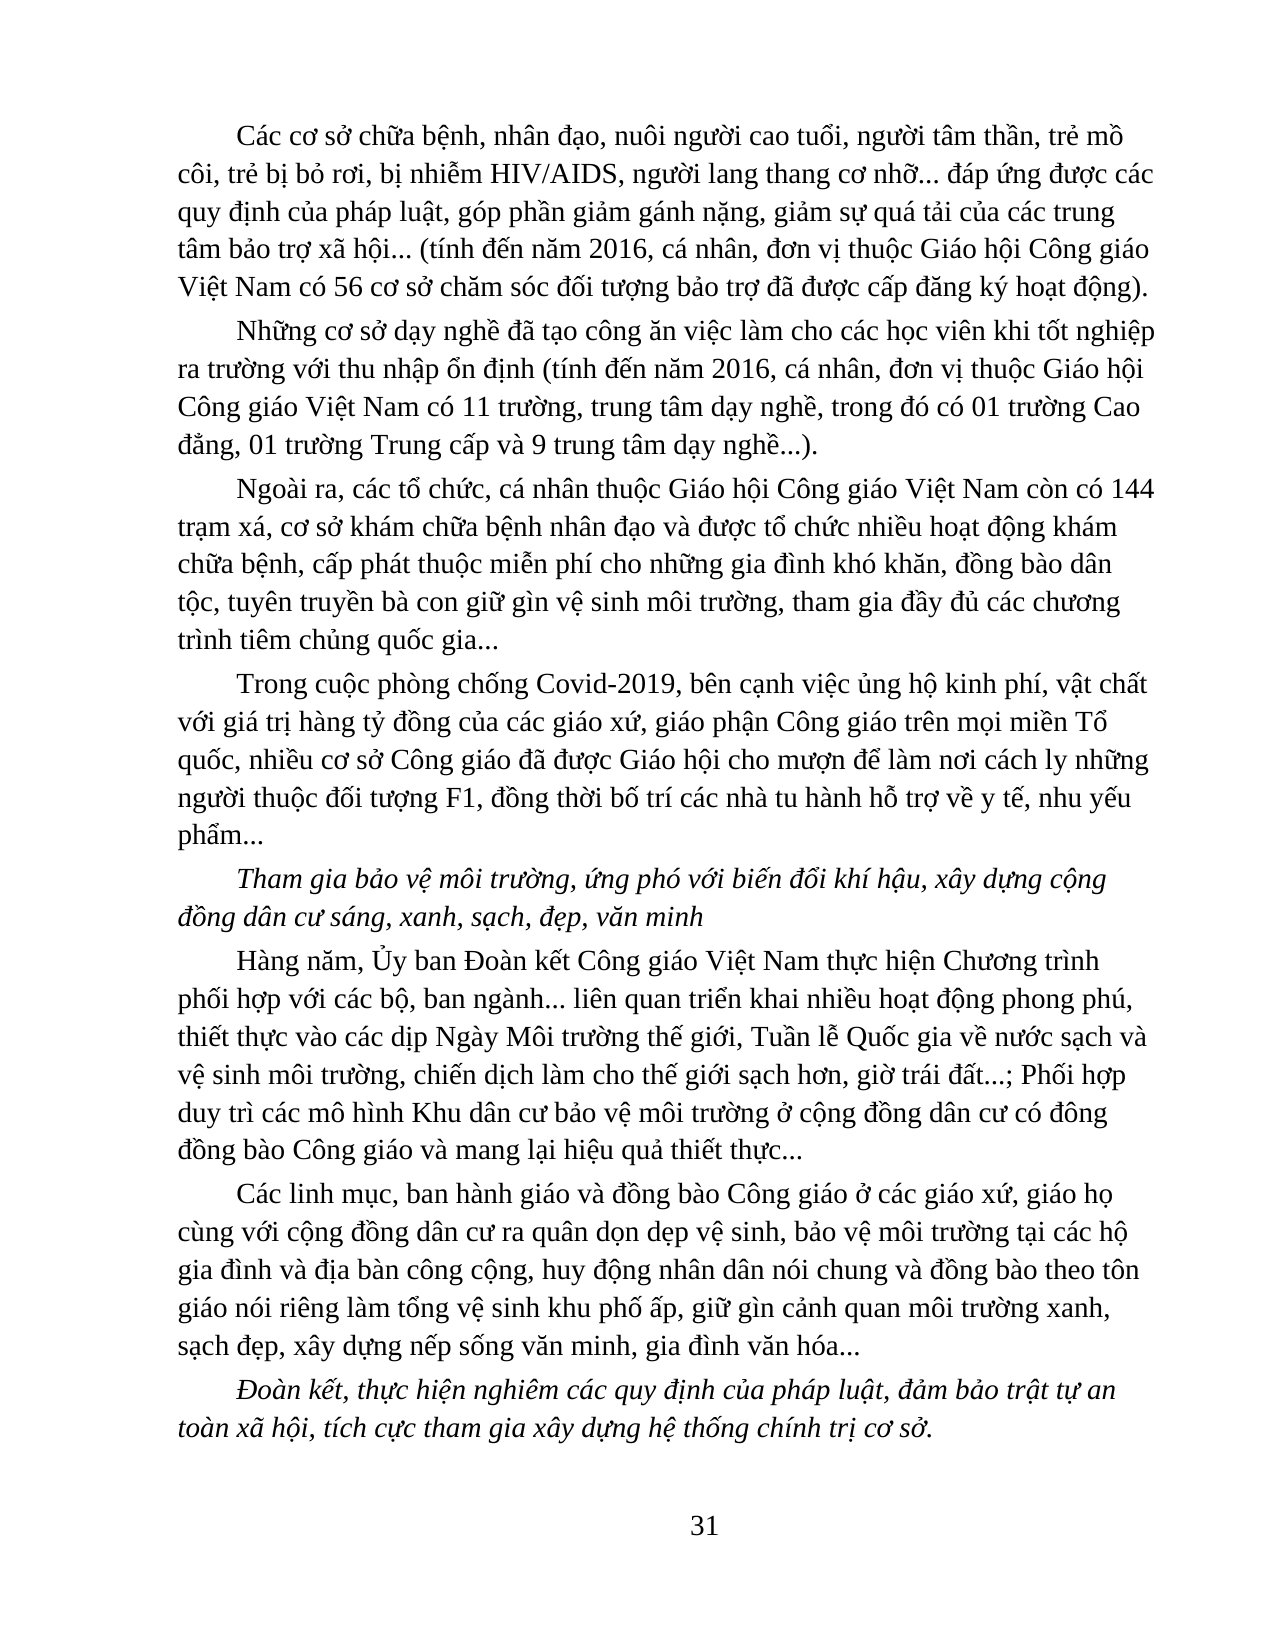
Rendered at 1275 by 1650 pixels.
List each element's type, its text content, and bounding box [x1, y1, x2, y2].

text Hàng năm, Ủy ban Đoàn kết Công giáo Việt Nam thực hiện Chương trình phối hợp với các bộ, ban ngành... liên quan triển khai nhiều hoạt động phong phú, thiết thực vào các dịp Ngày Môi trường thế giới, Tuần lễ Quốc gia về nước sạch và vệ sinh môi trường, chiến dịch làm cho thế giới sạch hơn, giờ trái đất...; Phối hợp duy trì các mô hình Khu dân cư bảo vệ môi trường ở cộng đồng dân cư có đông đồng bào Công giáo và mang lại hiệu quả thiết thực... [177, 943, 1157, 1166]
text Tham gia bảo vệ môi trường, ứng phó với biến đổi khí hậu, xây dựng cộng đồng dân cư sáng, xanh, sạch, đẹp, văn minh [177, 862, 1157, 933]
text Những cơ sở dạy nghề đã tạo công ăn việc làm cho các học viên khi tốt nghiệp ra trường với thu nhập ổn định (tính đến năm 2016, cá nhân, đơn vị thuộc Giáo hội Công giáo Việt Nam có 11 trường, trung tâm dạy nghề, trong đó có 01 trường Cao đẳng, 01 trường Trung cấp và 9 trung tâm dạy nghề...). [177, 313, 1157, 460]
text Các linh mục, ban hành giáo và đồng bào Công giáo ở các giáo xứ, giáo họ cùng với cộng đồng dân cư ra quân dọn dẹp vệ sinh, bảo vệ môi trường tại các hộ gia đình và địa bàn công cộng, huy động nhân dân nói chung và đồng bào theo tôn giáo nói riêng làm tổng vệ sinh khu phố ấp, giữ gìn cảnh quan môi trường xanh, sạch đẹp, xây dựng nếp sống văn minh, gia đình văn hóa... [177, 1177, 1157, 1361]
text Ngoài ra, các tổ chức, cá nhân thuộc Giáo hội Công giáo Việt Nam còn có 144 trạm xá, cơ sở khám chữa bệnh nhân đạo và được tổ chức nhiều hoạt động khám chữa bệnh, cấp phát thuộc miễn phí cho những gia đình khó khăn, đồng bào dân tộc, tuyên truyền bà con giữ gìn vệ sinh môi trường, tham gia đầy đủ các chương trình tiêm chủng quốc gia... [177, 471, 1157, 656]
text Đoàn kết, thực hiện nghiêm các quy định của pháp luật, đảm bảo trật tự an toàn xã hội, tích cực tham gia xây dựng hệ thống chính trị cơ sở. [177, 1372, 1157, 1443]
text Trong cuộc phòng chống Covid-2019, bên cạnh việc ủng hộ kinh phí, vật chất với giá trị hàng tỷ đồng của các giáo xứ, giáo phận Công giáo trên mọi miền Tổ quốc, nhiều cơ sở Công giáo đã được Giáo hội cho mượn để làm nơi cách ly những người thuộc đối tượng F1, đồng thời bố trí các nhà tu hành hỗ trợ về y tế, nhu yếu phẩm... [177, 666, 1157, 851]
text Các cơ sở chữa bệnh, nhân đạo, nuôi người cao tuổi, người tâm thần, trẻ mồ côi, trẻ bị bỏ rơi, bị nhiễm HIV/AIDS, người lang thang cơ nhỡ... đáp ứng được các quy định của pháp luật, góp phần giảm gánh nặng, giảm sự quá tải của các trung tâm bảo trợ xã hội... (tính đến năm 2016, cá nhân, đơn vị thuộc Giáo hội Công giáo Việt Nam có 56 cơ sở chăm sóc đối tượng bảo trợ đã được cấp đăng ký hoạt động). [177, 118, 1157, 303]
